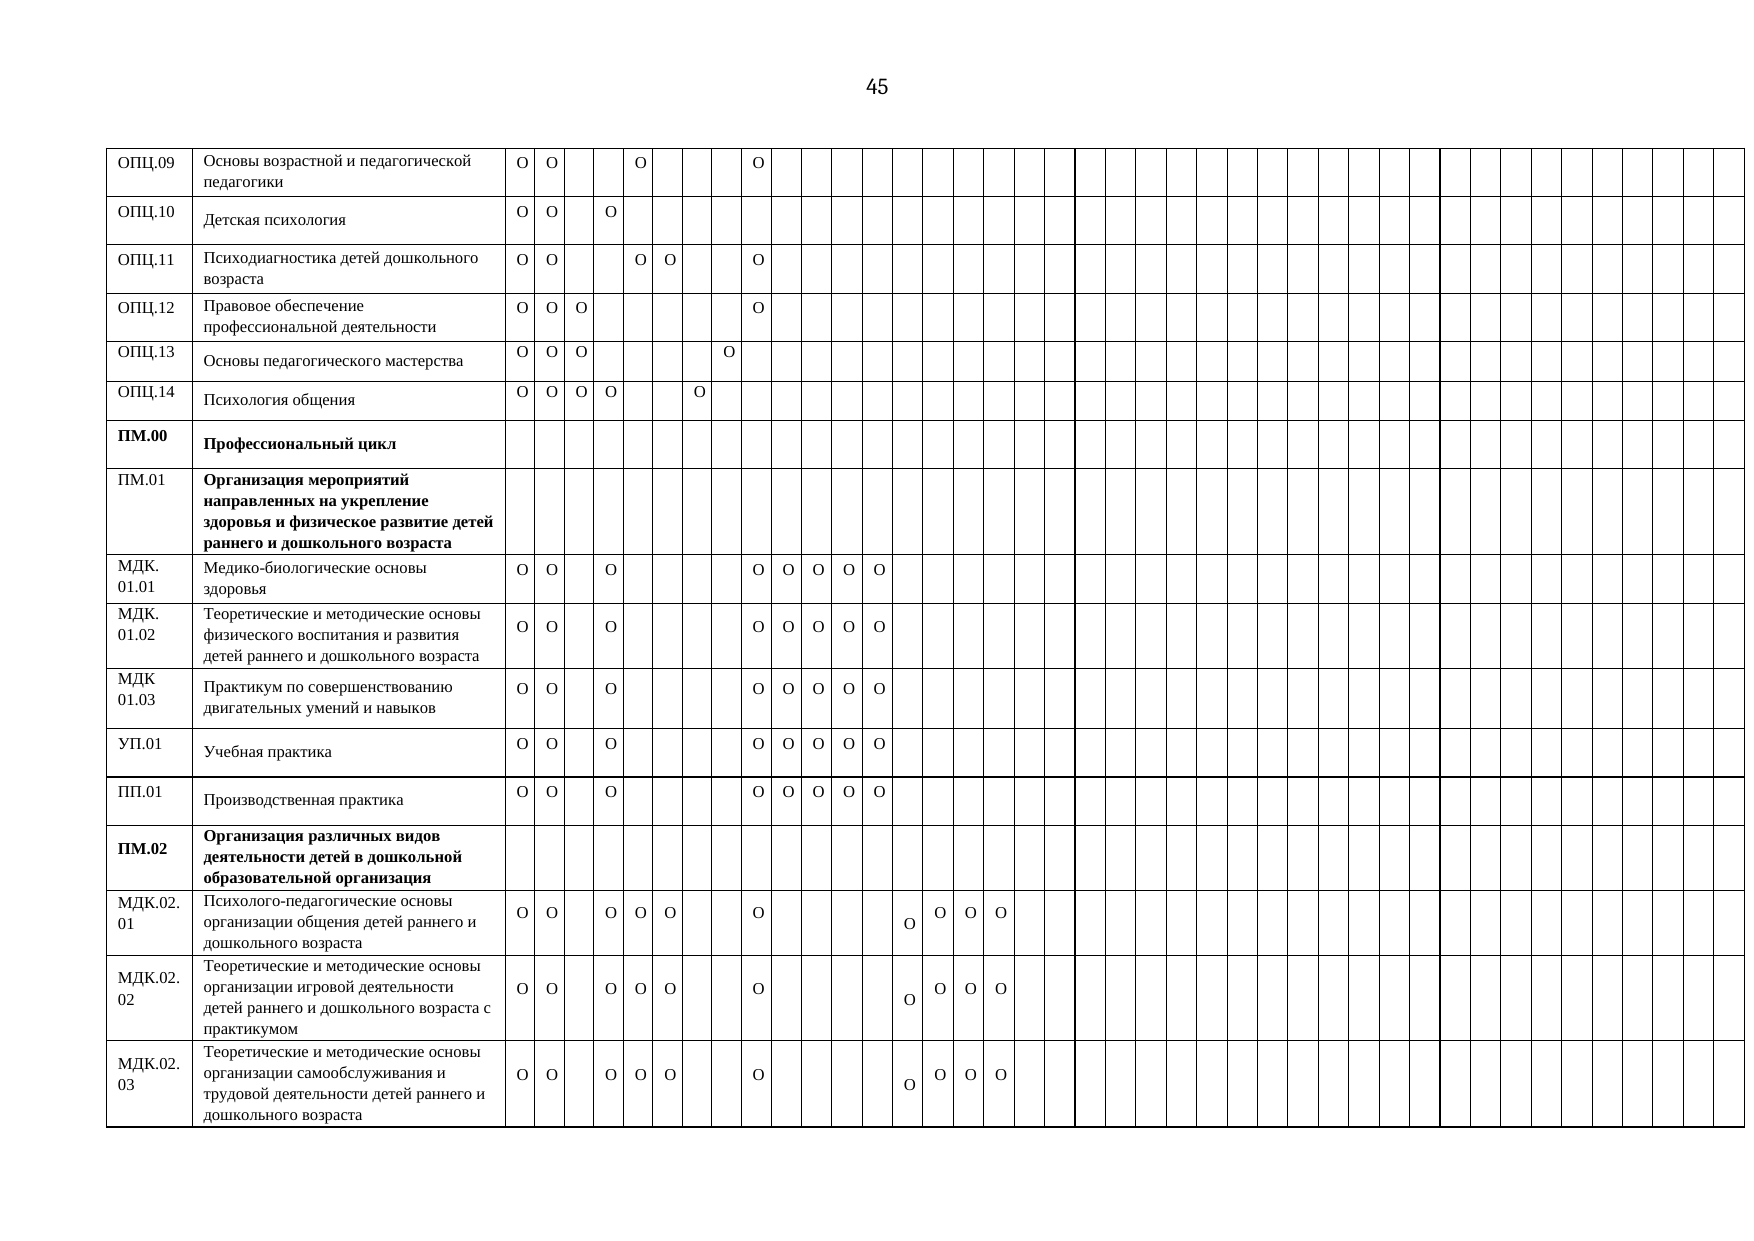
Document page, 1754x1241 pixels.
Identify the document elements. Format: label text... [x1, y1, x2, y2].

table_cell [1136, 469, 1166, 554]
table_cell [1136, 729, 1166, 776]
table_cell [984, 555, 1014, 603]
table_cell [653, 149, 682, 196]
table_cell [1015, 342, 1044, 381]
table_cell [1197, 555, 1227, 603]
table_cell [1288, 149, 1318, 196]
table_cell О [624, 245, 652, 293]
table_cell [1410, 729, 1439, 776]
table_cell [923, 469, 953, 554]
table_cell [1532, 342, 1561, 381]
table_cell [923, 382, 953, 420]
table_cell [1258, 729, 1287, 776]
table_cell [1593, 604, 1622, 667]
table_cell [1501, 382, 1531, 420]
table_cell [1228, 469, 1257, 554]
table_cell [802, 294, 831, 341]
table_cell [1380, 342, 1409, 381]
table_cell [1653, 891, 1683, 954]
table_cell [802, 826, 831, 889]
table_cell [1714, 342, 1744, 381]
table_cell [1197, 469, 1227, 554]
table_cell О [565, 382, 593, 420]
table_cell [1714, 245, 1744, 293]
table_cell [772, 245, 801, 293]
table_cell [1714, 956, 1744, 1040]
table_cell [1441, 729, 1470, 776]
table_cell [954, 342, 983, 381]
table_cell [1015, 382, 1044, 420]
table_cell [1410, 294, 1439, 341]
table_cell [1349, 729, 1379, 776]
table_cell О [565, 342, 593, 381]
table_cell [1136, 149, 1166, 196]
table_cell [1501, 826, 1531, 889]
table_cell [772, 826, 801, 889]
table_cell [1441, 149, 1470, 196]
table_cell [1410, 469, 1439, 554]
table_cell [742, 469, 771, 554]
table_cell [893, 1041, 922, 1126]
table_cell [1076, 421, 1105, 468]
table_cell [1288, 197, 1318, 244]
table_cell О [506, 778, 534, 825]
table_cell [1714, 826, 1744, 889]
table_cell [1441, 604, 1470, 667]
table_cell [1623, 826, 1652, 889]
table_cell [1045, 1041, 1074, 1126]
table_cell [565, 197, 593, 244]
table_cell [863, 382, 892, 420]
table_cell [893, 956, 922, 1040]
table_cell [1441, 826, 1470, 889]
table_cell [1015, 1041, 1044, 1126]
table_cell [1228, 778, 1257, 825]
table_cell [1136, 555, 1166, 603]
table_cell О [802, 604, 831, 667]
table_cell [683, 891, 711, 954]
table_cell ПП.01 [107, 778, 192, 825]
table_cell [1593, 469, 1622, 554]
table_cell [1319, 826, 1348, 889]
table_cell [1532, 729, 1561, 776]
table_cell [1258, 294, 1287, 341]
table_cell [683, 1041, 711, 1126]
table_cell О [506, 669, 534, 728]
table_cell [1258, 245, 1287, 293]
table_cell [954, 382, 983, 420]
table_cell [1349, 669, 1379, 728]
table_cell [594, 421, 623, 468]
table_cell О [535, 555, 564, 603]
table_cell [923, 294, 953, 341]
table_cell [1441, 342, 1470, 381]
table_cell [1441, 197, 1470, 244]
table_cell О [772, 729, 801, 776]
table_cell [1441, 294, 1470, 341]
table_cell [565, 245, 593, 293]
table_cell [1349, 245, 1379, 293]
table_cell [1532, 669, 1561, 728]
table_cell О [772, 604, 801, 667]
table_cell [742, 382, 771, 420]
table_cell [1319, 604, 1348, 667]
table_cell [954, 197, 983, 244]
table_cell [1045, 342, 1074, 381]
table_cell [832, 197, 862, 244]
table_cell [772, 469, 801, 554]
table_cell [624, 294, 652, 341]
table_cell [954, 469, 983, 554]
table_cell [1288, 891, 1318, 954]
table_cell [1532, 197, 1561, 244]
table_cell О [506, 555, 534, 603]
table_cell [1562, 555, 1592, 603]
table_cell [712, 778, 741, 825]
table_cell О [506, 245, 534, 293]
table_cell [1684, 826, 1713, 889]
table_cell [1349, 382, 1379, 420]
table_cell [1562, 469, 1592, 554]
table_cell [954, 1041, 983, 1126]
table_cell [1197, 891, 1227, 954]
table_cell [1471, 604, 1500, 667]
table_cell [772, 891, 801, 954]
table_cell [1562, 421, 1592, 468]
table_cell [1076, 149, 1105, 196]
table_cell [1136, 245, 1166, 293]
table_cell Основы педагогического мастерства [193, 342, 505, 381]
table_cell О [535, 342, 564, 381]
table_cell [1471, 421, 1500, 468]
table_cell [1623, 669, 1652, 728]
table_cell [863, 245, 892, 293]
table_cell [1684, 469, 1713, 554]
table_cell [1076, 382, 1105, 420]
table_cell [1593, 555, 1622, 603]
table_cell [1319, 294, 1348, 341]
table_cell [1684, 294, 1713, 341]
table_cell [802, 469, 831, 554]
table_cell [1288, 469, 1318, 554]
table_cell [954, 149, 983, 196]
table_cell [1441, 421, 1470, 468]
table_cell [683, 149, 711, 196]
table_cell [1228, 245, 1257, 293]
table_cell [683, 245, 711, 293]
table_cell О [742, 778, 771, 825]
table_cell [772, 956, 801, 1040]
table_cell [1015, 555, 1044, 603]
table_cell [1319, 342, 1348, 381]
table_cell [923, 729, 953, 776]
table_cell [1136, 197, 1166, 244]
table_cell [683, 421, 711, 468]
table_cell [1380, 245, 1409, 293]
table_cell О [653, 245, 682, 293]
table_cell [565, 469, 593, 554]
table_cell [1562, 197, 1592, 244]
table_cell [653, 382, 682, 420]
table_cell [1045, 294, 1074, 341]
table_cell [863, 294, 892, 341]
table_cell О [624, 149, 652, 196]
table_cell О [535, 669, 564, 728]
table_cell [1653, 555, 1683, 603]
table_cell [772, 294, 801, 341]
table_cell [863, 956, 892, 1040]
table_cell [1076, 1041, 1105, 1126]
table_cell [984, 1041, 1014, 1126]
table_cell О [594, 382, 623, 420]
table_cell [1167, 197, 1196, 244]
table_cell [984, 778, 1014, 825]
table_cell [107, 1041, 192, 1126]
table_cell [1501, 294, 1531, 341]
table_cell [984, 382, 1014, 420]
table_cell [1136, 669, 1166, 728]
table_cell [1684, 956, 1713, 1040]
table_cell [565, 149, 593, 196]
table_cell [1380, 197, 1409, 244]
table_cell [653, 555, 682, 603]
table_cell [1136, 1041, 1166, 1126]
table_cell [1441, 555, 1470, 603]
table_cell [1076, 826, 1105, 889]
table_cell [1349, 555, 1379, 603]
table_cell [1015, 149, 1044, 196]
table_cell [1136, 382, 1166, 420]
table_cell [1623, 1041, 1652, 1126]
table_cell [1015, 604, 1044, 667]
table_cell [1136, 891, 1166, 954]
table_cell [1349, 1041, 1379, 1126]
table_cell [832, 421, 862, 468]
table_cell [954, 294, 983, 341]
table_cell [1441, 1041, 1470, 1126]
table_cell [1593, 245, 1622, 293]
table_cell [1501, 245, 1531, 293]
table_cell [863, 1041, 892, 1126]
table_cell [1653, 778, 1683, 825]
table_cell [832, 891, 862, 954]
table_cell [1501, 604, 1531, 667]
table_cell [1106, 729, 1135, 776]
table_cell МДК 01.03 [107, 669, 192, 728]
table_cell [1532, 778, 1561, 825]
table_cell ОПЦ.10 [107, 197, 192, 244]
table_cell [923, 555, 953, 603]
table_cell [1562, 778, 1592, 825]
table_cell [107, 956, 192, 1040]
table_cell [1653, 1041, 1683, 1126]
table_cell [863, 421, 892, 468]
table_cell [1106, 604, 1135, 667]
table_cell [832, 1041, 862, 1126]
table_cell [1471, 197, 1500, 244]
table_cell [923, 826, 953, 889]
table_cell [1106, 342, 1135, 381]
table_cell [1106, 382, 1135, 420]
table_cell ОПЦ.11 [107, 245, 192, 293]
table_cell [1167, 555, 1196, 603]
table_cell [832, 342, 862, 381]
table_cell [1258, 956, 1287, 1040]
table_cell [1684, 421, 1713, 468]
table_cell [565, 421, 593, 468]
table_cell [712, 469, 741, 554]
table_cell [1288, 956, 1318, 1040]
table_cell О [802, 669, 831, 728]
table_cell [1258, 342, 1287, 381]
table_cell [1045, 469, 1074, 554]
table_cell [1593, 382, 1622, 420]
table_cell [1197, 342, 1227, 381]
table_cell [1562, 604, 1592, 667]
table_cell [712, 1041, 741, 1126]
table_cell [1106, 197, 1135, 244]
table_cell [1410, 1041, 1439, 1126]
table_cell О [863, 729, 892, 776]
table_cell [1684, 555, 1713, 603]
table_cell О [832, 729, 862, 776]
table_cell [1532, 245, 1561, 293]
table_cell О [594, 197, 623, 244]
table_cell [653, 294, 682, 341]
table_cell [1562, 294, 1592, 341]
table_cell [1167, 149, 1196, 196]
table_cell [802, 342, 831, 381]
table_cell [683, 294, 711, 341]
table_cell [683, 778, 711, 825]
table_cell [893, 294, 922, 341]
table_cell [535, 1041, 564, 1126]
table_cell О [683, 382, 711, 420]
table_cell [1106, 245, 1135, 293]
table_cell [772, 149, 801, 196]
table_cell [1623, 421, 1652, 468]
table_cell [1714, 729, 1744, 776]
table_cell [742, 421, 771, 468]
table_cell [1623, 469, 1652, 554]
table_cell [1441, 669, 1470, 728]
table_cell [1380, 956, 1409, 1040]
table_cell [712, 197, 741, 244]
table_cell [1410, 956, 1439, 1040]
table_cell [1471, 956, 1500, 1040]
table_cell [802, 421, 831, 468]
table_cell [984, 197, 1014, 244]
table_cell [893, 469, 922, 554]
table_cell [1441, 469, 1470, 554]
table_cell [1258, 149, 1287, 196]
table_cell [712, 826, 741, 889]
table_cell [1562, 245, 1592, 293]
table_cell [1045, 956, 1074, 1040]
table_cell [506, 421, 534, 468]
table_cell [1532, 555, 1561, 603]
table_cell [1197, 382, 1227, 420]
table_cell О [772, 778, 801, 825]
table_cell [1015, 469, 1044, 554]
table_cell [1076, 245, 1105, 293]
table_cell [712, 421, 741, 468]
table_cell [1684, 729, 1713, 776]
table_cell О [832, 555, 862, 603]
table_cell [1288, 778, 1318, 825]
table_cell [1288, 342, 1318, 381]
table_cell [594, 469, 623, 554]
table_cell [1471, 555, 1500, 603]
table_cell [624, 778, 652, 825]
table_cell [1167, 294, 1196, 341]
table_cell [1532, 149, 1561, 196]
table_cell О [832, 778, 862, 825]
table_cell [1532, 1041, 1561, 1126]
table_cell [1410, 778, 1439, 825]
table_cell О [535, 382, 564, 420]
table_cell [624, 555, 652, 603]
table_cell [1228, 149, 1257, 196]
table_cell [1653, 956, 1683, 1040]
table_cell [1653, 826, 1683, 889]
table_cell [923, 421, 953, 468]
table_cell [1228, 421, 1257, 468]
table_cell [742, 342, 771, 381]
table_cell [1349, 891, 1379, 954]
table_cell [624, 604, 652, 667]
table_cell [1136, 778, 1166, 825]
table_cell [1714, 469, 1744, 554]
table_cell [624, 669, 652, 728]
table_cell [1501, 421, 1531, 468]
table_cell [1410, 197, 1439, 244]
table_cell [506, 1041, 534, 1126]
table_cell [712, 604, 741, 667]
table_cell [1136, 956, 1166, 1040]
table_cell Практикум по совершенствованию двигательных умений и навыков [193, 669, 505, 728]
table_cell [1045, 891, 1074, 954]
table_cell [624, 729, 652, 776]
table_cell [683, 669, 711, 728]
table_cell [1045, 197, 1074, 244]
table_cell [1015, 891, 1044, 954]
table_cell [832, 382, 862, 420]
table_cell [984, 149, 1014, 196]
table_cell О [535, 149, 564, 196]
table_cell [954, 729, 983, 776]
table_cell [1380, 826, 1409, 889]
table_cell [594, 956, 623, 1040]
table_cell [1106, 294, 1135, 341]
table_cell О [863, 778, 892, 825]
table_cell [1076, 891, 1105, 954]
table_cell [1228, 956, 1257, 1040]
table_cell [1380, 555, 1409, 603]
table_cell [1471, 149, 1500, 196]
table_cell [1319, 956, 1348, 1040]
table_cell О [506, 891, 534, 954]
table_cell [832, 245, 862, 293]
table_cell [1106, 421, 1135, 468]
table_cell [1349, 778, 1379, 825]
table_cell [506, 826, 534, 889]
table_cell [1076, 342, 1105, 381]
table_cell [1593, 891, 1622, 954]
table_cell [1593, 149, 1622, 196]
table_cell [712, 729, 741, 776]
table_cell [1471, 342, 1500, 381]
table_cell [923, 604, 953, 667]
table_cell [653, 778, 682, 825]
table_cell [1653, 469, 1683, 554]
table_cell [1653, 149, 1683, 196]
table_cell [863, 826, 892, 889]
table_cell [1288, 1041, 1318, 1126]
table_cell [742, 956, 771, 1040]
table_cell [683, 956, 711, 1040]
table_cell [1319, 382, 1348, 420]
table_cell [1471, 245, 1500, 293]
table_cell [1623, 555, 1652, 603]
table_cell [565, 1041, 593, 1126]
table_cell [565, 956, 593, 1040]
table_cell [1349, 469, 1379, 554]
table_cell [1684, 245, 1713, 293]
table_cell [1228, 669, 1257, 728]
table_cell [594, 826, 623, 889]
table_cell [1410, 245, 1439, 293]
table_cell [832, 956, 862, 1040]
table_cell Психология общения [193, 382, 505, 420]
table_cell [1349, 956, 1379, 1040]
table_cell [1684, 778, 1713, 825]
table_cell ОПЦ.13 [107, 342, 192, 381]
table_cell [1471, 469, 1500, 554]
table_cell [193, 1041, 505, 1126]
table_cell [1410, 669, 1439, 728]
table_cell [1623, 245, 1652, 293]
table_cell [565, 555, 593, 603]
table_cell [1288, 604, 1318, 667]
table_cell [893, 149, 922, 196]
table_cell [1045, 604, 1074, 667]
table_cell О [832, 669, 862, 728]
table_cell Медико-биологические основы здоровья [193, 555, 505, 603]
table_cell [1593, 826, 1622, 889]
table_cell [1076, 778, 1105, 825]
table_cell [893, 421, 922, 468]
table_cell [1653, 729, 1683, 776]
table_cell [1714, 669, 1744, 728]
table_cell О [565, 294, 593, 341]
table_cell [1288, 555, 1318, 603]
table_cell О [863, 604, 892, 667]
table_cell О [594, 604, 623, 667]
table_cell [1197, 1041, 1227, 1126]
table_cell [1684, 604, 1713, 667]
table_cell [1684, 149, 1713, 196]
table_cell [984, 826, 1014, 889]
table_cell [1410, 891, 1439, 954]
table_cell [1228, 197, 1257, 244]
table_cell [1258, 669, 1287, 728]
table_cell [1623, 778, 1652, 825]
table_cell [893, 729, 922, 776]
table_cell [565, 729, 593, 776]
table_cell [653, 604, 682, 667]
table_cell О [742, 729, 771, 776]
table_cell [653, 729, 682, 776]
table_cell [1441, 245, 1470, 293]
table_cell УП.01 [107, 729, 192, 776]
table_cell [1076, 294, 1105, 341]
table_cell [683, 469, 711, 554]
table_cell [565, 891, 593, 954]
table_cell [1319, 555, 1348, 603]
table_cell [1228, 555, 1257, 603]
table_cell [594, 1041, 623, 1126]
table_cell [923, 197, 953, 244]
table_cell [954, 778, 983, 825]
table_cell [1410, 555, 1439, 603]
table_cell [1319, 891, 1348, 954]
table_cell [1015, 826, 1044, 889]
table_cell [624, 382, 652, 420]
table_cell [1258, 382, 1287, 420]
table_cell [1410, 342, 1439, 381]
table_cell [1228, 826, 1257, 889]
table_cell [832, 294, 862, 341]
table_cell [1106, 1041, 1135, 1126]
table_cell [1288, 669, 1318, 728]
table_cell [653, 197, 682, 244]
table_cell О [742, 555, 771, 603]
table_cell [683, 197, 711, 244]
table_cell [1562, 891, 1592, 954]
table_cell [954, 421, 983, 468]
table_cell [1532, 826, 1561, 889]
table_cell [1076, 604, 1105, 667]
table_cell О [802, 778, 831, 825]
table_cell [1653, 669, 1683, 728]
table_cell Организация мероприятий направленных на укрепление здоровья и физическое развитие детей раннего и дошкольного возраста [193, 469, 505, 554]
table_cell [1258, 604, 1287, 667]
table_cell [653, 669, 682, 728]
table_cell [683, 604, 711, 667]
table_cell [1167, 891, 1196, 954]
table_cell [683, 342, 711, 381]
table_cell [1045, 382, 1074, 420]
table_cell [802, 382, 831, 420]
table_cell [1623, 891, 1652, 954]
table_cell Профессиональный цикл [193, 421, 505, 468]
table_cell О [535, 294, 564, 341]
table_cell [1623, 382, 1652, 420]
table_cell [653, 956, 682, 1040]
table_cell [1714, 294, 1744, 341]
table_cell [1562, 342, 1592, 381]
table_cell О [535, 245, 564, 293]
table_cell [565, 604, 593, 667]
table_cell [1015, 294, 1044, 341]
table_cell [1045, 149, 1074, 196]
table_cell [594, 294, 623, 341]
table_cell ПМ.00 [107, 421, 192, 468]
table_cell [594, 245, 623, 293]
table_cell [712, 294, 741, 341]
table_cell [772, 197, 801, 244]
table_cell [1228, 604, 1257, 667]
table_cell [1319, 245, 1348, 293]
table_cell [1136, 294, 1166, 341]
table_cell [1501, 729, 1531, 776]
table_cell О [624, 891, 652, 954]
table_cell [954, 669, 983, 728]
table_cell [1167, 421, 1196, 468]
table_cell [954, 555, 983, 603]
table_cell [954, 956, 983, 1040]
table_cell [1410, 149, 1439, 196]
table_cell [1258, 197, 1287, 244]
table_cell [1106, 669, 1135, 728]
table_cell [1593, 197, 1622, 244]
table_cell [984, 342, 1014, 381]
table_cell [712, 669, 741, 728]
table_cell [1228, 382, 1257, 420]
table_cell [1501, 469, 1531, 554]
table_cell [565, 669, 593, 728]
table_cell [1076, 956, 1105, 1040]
table_cell [893, 669, 922, 728]
table_cell [1471, 294, 1500, 341]
table_cell [1380, 669, 1409, 728]
table_cell Организация различных видов деятельности детей в дошкольной образовательной организация [193, 826, 505, 889]
table_cell [1501, 669, 1531, 728]
table_cell [1106, 555, 1135, 603]
table_cell [1167, 245, 1196, 293]
table_cell [1106, 778, 1135, 825]
table_cell ПМ.01 [107, 469, 192, 554]
table_cell [565, 826, 593, 889]
table_cell [1015, 245, 1044, 293]
table_cell О [863, 669, 892, 728]
table_cell [1319, 421, 1348, 468]
table_cell [535, 421, 564, 468]
table_cell ОПЦ.14 [107, 382, 192, 420]
table_cell [1228, 342, 1257, 381]
table_cell [1714, 421, 1744, 468]
table_cell [1319, 778, 1348, 825]
table_cell [1653, 197, 1683, 244]
table_cell [1532, 294, 1561, 341]
table_cell [1106, 469, 1135, 554]
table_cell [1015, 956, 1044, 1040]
table_cell [1045, 555, 1074, 603]
table_cell [1684, 197, 1713, 244]
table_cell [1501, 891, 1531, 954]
table_cell [1197, 245, 1227, 293]
table_cell [1380, 469, 1409, 554]
table_cell [1441, 778, 1470, 825]
table_cell [1349, 421, 1379, 468]
table_cell [1623, 342, 1652, 381]
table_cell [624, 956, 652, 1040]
table_cell [535, 826, 564, 889]
table_cell [1471, 778, 1500, 825]
table_cell [893, 555, 922, 603]
table_cell О [742, 245, 771, 293]
table_cell [832, 469, 862, 554]
table_cell [1593, 778, 1622, 825]
table_cell [1380, 294, 1409, 341]
table_cell [923, 669, 953, 728]
table_cell [863, 342, 892, 381]
table_cell [624, 826, 652, 889]
table_cell [1258, 469, 1287, 554]
table_cell [1623, 729, 1652, 776]
table_cell [1197, 826, 1227, 889]
table_cell [1045, 669, 1074, 728]
table_cell [1288, 729, 1318, 776]
table_cell [863, 197, 892, 244]
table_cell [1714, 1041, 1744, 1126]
table_cell [1532, 604, 1561, 667]
table_cell [1197, 604, 1227, 667]
table_cell [1136, 826, 1166, 889]
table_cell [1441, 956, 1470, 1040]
table_cell [1106, 149, 1135, 196]
table_cell [1380, 382, 1409, 420]
table_cell [1197, 778, 1227, 825]
table_cell О [506, 294, 534, 341]
table_cell [624, 421, 652, 468]
table_cell [1562, 669, 1592, 728]
table_cell [923, 342, 953, 381]
table_cell [772, 421, 801, 468]
table_cell [954, 245, 983, 293]
table_cell [984, 421, 1014, 468]
table_cell [893, 382, 922, 420]
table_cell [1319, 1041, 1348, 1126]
table_cell [863, 891, 892, 954]
table_cell [1714, 197, 1744, 244]
table_cell [1714, 778, 1744, 825]
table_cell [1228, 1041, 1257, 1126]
table_cell [1076, 555, 1105, 603]
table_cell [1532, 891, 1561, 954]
table_cell О [535, 604, 564, 667]
table_cell О [506, 382, 534, 420]
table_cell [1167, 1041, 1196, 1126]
table_cell [1501, 342, 1531, 381]
table_cell [1045, 421, 1074, 468]
table_cell [802, 197, 831, 244]
table_cell [1653, 382, 1683, 420]
table_cell [1167, 604, 1196, 667]
table_cell [984, 604, 1014, 667]
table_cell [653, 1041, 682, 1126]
table_cell О [594, 555, 623, 603]
table_cell МДК. 01.01 [107, 555, 192, 603]
table_cell [1380, 604, 1409, 667]
table_cell [954, 604, 983, 667]
table_cell [1471, 729, 1500, 776]
table_cell О [802, 555, 831, 603]
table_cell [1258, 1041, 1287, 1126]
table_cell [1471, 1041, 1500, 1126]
table_cell О [954, 891, 983, 954]
table_cell [1197, 197, 1227, 244]
table_cell [1288, 826, 1318, 889]
table_cell [1623, 604, 1652, 667]
table_cell [1714, 382, 1744, 420]
table_cell [1501, 778, 1531, 825]
table_cell [1106, 891, 1135, 954]
table_cell [1167, 469, 1196, 554]
table_cell [712, 555, 741, 603]
table_cell [1684, 342, 1713, 381]
table_cell [1653, 604, 1683, 667]
table_cell [984, 245, 1014, 293]
table_cell [984, 469, 1014, 554]
table_cell [1441, 382, 1470, 420]
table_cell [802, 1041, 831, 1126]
table_cell О [802, 729, 831, 776]
table_cell [1015, 421, 1044, 468]
table_cell [742, 826, 771, 889]
table_cell [954, 826, 983, 889]
table_cell [1015, 197, 1044, 244]
table_cell [1319, 469, 1348, 554]
table_cell [712, 149, 741, 196]
table_cell О [594, 729, 623, 776]
table_cell [1228, 729, 1257, 776]
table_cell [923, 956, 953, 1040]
table_cell О [742, 891, 771, 954]
table_cell О [506, 729, 534, 776]
table_cell [1593, 342, 1622, 381]
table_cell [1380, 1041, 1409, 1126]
table_cell [1410, 382, 1439, 420]
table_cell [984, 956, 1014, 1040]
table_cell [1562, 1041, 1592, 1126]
table_cell ОПЦ.12 [107, 294, 192, 341]
table_cell [624, 342, 652, 381]
table_cell [1258, 421, 1287, 468]
table_cell [1562, 382, 1592, 420]
table_cell О [506, 149, 534, 196]
table_cell О [535, 891, 564, 954]
table_cell [802, 149, 831, 196]
table_cell [1380, 149, 1409, 196]
table_cell О [863, 555, 892, 603]
table_cell [506, 469, 534, 554]
table_cell [1288, 421, 1318, 468]
table_cell [1197, 669, 1227, 728]
table_cell Психодиагностика детей дошкольного возраста [193, 245, 505, 293]
table_cell [1228, 294, 1257, 341]
table_cell [1319, 669, 1348, 728]
table_cell [1471, 382, 1500, 420]
table_cell [653, 342, 682, 381]
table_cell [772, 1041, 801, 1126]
table_cell О [653, 891, 682, 954]
table_cell Учебная практика [193, 729, 505, 776]
table_cell [1410, 604, 1439, 667]
table_cell [1471, 826, 1500, 889]
table_cell [1714, 604, 1744, 667]
table_cell Основы возрастной и педагогической педагогики [193, 149, 505, 196]
table_cell [1076, 729, 1105, 776]
table_cell [1076, 197, 1105, 244]
table_cell О [742, 669, 771, 728]
table_cell О [772, 555, 801, 603]
table_cell [772, 382, 801, 420]
table_cell [1714, 555, 1744, 603]
table_cell [1167, 778, 1196, 825]
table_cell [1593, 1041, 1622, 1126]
table_cell [1653, 245, 1683, 293]
table_cell О [506, 604, 534, 667]
table_cell [1136, 604, 1166, 667]
table_cell [653, 421, 682, 468]
table_cell [1593, 421, 1622, 468]
table_cell [1501, 555, 1531, 603]
table_cell [1106, 826, 1135, 889]
table_cell [1562, 729, 1592, 776]
table_cell [1167, 669, 1196, 728]
table_cell О [712, 342, 741, 381]
table_cell О [742, 294, 771, 341]
table_cell [802, 891, 831, 954]
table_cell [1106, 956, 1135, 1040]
table_cell [893, 778, 922, 825]
table_cell О [535, 778, 564, 825]
table_cell О [742, 149, 771, 196]
table_cell [712, 891, 741, 954]
table_cell [984, 294, 1014, 341]
table_cell [1319, 197, 1348, 244]
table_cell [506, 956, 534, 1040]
table_cell [1684, 669, 1713, 728]
table_cell ПМ.02 [107, 826, 192, 889]
table_cell Теоретические и методические основы физического воспитания и развития детей раннего и дошкольного возраста [193, 604, 505, 667]
table_cell [1653, 342, 1683, 381]
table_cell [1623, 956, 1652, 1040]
table_cell [594, 342, 623, 381]
table_cell [1167, 342, 1196, 381]
table_cell [984, 669, 1014, 728]
table_cell [594, 149, 623, 196]
table_cell [1684, 382, 1713, 420]
table_cell МДК. 01.02 [107, 604, 192, 667]
table_cell [1288, 382, 1318, 420]
table_cell [923, 149, 953, 196]
table_cell [1167, 826, 1196, 889]
table_cell [1532, 469, 1561, 554]
table_cell [1349, 342, 1379, 381]
table_cell [1167, 729, 1196, 776]
table_cell [1593, 294, 1622, 341]
table_cell [1258, 826, 1287, 889]
table_cell [1045, 729, 1074, 776]
table_cell [535, 469, 564, 554]
table_cell [832, 149, 862, 196]
table_cell [802, 245, 831, 293]
table_cell [923, 245, 953, 293]
table_cell [893, 245, 922, 293]
table_cell [1562, 149, 1592, 196]
table_cell [832, 826, 862, 889]
table_cell [712, 382, 741, 420]
table_cell О [594, 891, 623, 954]
table_cell [893, 826, 922, 889]
table_cell [1319, 149, 1348, 196]
table_cell [1197, 421, 1227, 468]
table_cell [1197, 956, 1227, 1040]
table_cell [712, 245, 741, 293]
table_cell О [772, 669, 801, 728]
table_cell [1076, 669, 1105, 728]
table_cell [1653, 421, 1683, 468]
table_cell [1410, 826, 1439, 889]
table_cell [923, 778, 953, 825]
table_cell [1076, 469, 1105, 554]
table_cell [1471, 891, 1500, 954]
table_cell [1714, 149, 1744, 196]
table_cell [1623, 294, 1652, 341]
table_cell [1136, 342, 1166, 381]
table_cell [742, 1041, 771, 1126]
table_cell [1410, 421, 1439, 468]
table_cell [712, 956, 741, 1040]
table_cell ОПЦ.09 [107, 149, 192, 196]
table_cell [1197, 294, 1227, 341]
table_cell [893, 342, 922, 381]
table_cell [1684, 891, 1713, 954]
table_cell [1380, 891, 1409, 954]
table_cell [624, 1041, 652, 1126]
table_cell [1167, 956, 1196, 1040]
table_cell [1045, 245, 1074, 293]
table_cell [1136, 421, 1166, 468]
table_cell [1197, 729, 1227, 776]
table_cell [863, 469, 892, 554]
table_cell О [535, 729, 564, 776]
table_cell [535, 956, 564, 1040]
table_cell [1653, 294, 1683, 341]
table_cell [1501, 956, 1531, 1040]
table_cell О [594, 669, 623, 728]
table_cell [984, 729, 1014, 776]
table_cell [1045, 826, 1074, 889]
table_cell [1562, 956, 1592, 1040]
table_cell Правовое обеспечение профессиональной деятельности [193, 294, 505, 341]
table_cell [1349, 826, 1379, 889]
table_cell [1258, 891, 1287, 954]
table_cell [653, 469, 682, 554]
table_cell [565, 778, 593, 825]
table_cell [742, 197, 771, 244]
table_cell [1045, 778, 1074, 825]
table_cell [893, 197, 922, 244]
table_cell [1197, 149, 1227, 196]
table_cell [1532, 382, 1561, 420]
table_cell [1623, 197, 1652, 244]
table_cell О [984, 891, 1014, 954]
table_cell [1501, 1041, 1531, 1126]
table_cell О [594, 778, 623, 825]
table_cell [1501, 149, 1531, 196]
table_cell [1349, 604, 1379, 667]
table_cell [683, 555, 711, 603]
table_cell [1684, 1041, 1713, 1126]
table_cell [1015, 729, 1044, 776]
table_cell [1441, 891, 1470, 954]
table_cell [1593, 729, 1622, 776]
table_cell О [535, 197, 564, 244]
table_cell [1471, 669, 1500, 728]
table_cell [1501, 197, 1531, 244]
table_cell [1532, 421, 1561, 468]
table_cell [1380, 778, 1409, 825]
table_cell О [506, 342, 534, 381]
table_cell [893, 604, 922, 667]
table_cell О [893, 891, 922, 954]
table_cell [1167, 382, 1196, 420]
table_cell О [742, 604, 771, 667]
table_cell МДК.02.01 [107, 891, 192, 954]
table_cell [1015, 778, 1044, 825]
table_cell О [832, 604, 862, 667]
table_cell О [923, 891, 953, 954]
table_cell Производственная практика [193, 778, 505, 825]
table_cell [1562, 826, 1592, 889]
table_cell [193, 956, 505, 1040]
table_cell [1015, 669, 1044, 728]
table_cell [1288, 245, 1318, 293]
table_cell Детская психология [193, 197, 505, 244]
table_cell [624, 197, 652, 244]
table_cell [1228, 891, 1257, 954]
table_cell [683, 826, 711, 889]
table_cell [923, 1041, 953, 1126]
table_cell [1258, 555, 1287, 603]
table_cell [1349, 197, 1379, 244]
table_cell [1349, 149, 1379, 196]
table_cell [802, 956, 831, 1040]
table_cell О [506, 197, 534, 244]
table_cell [683, 729, 711, 776]
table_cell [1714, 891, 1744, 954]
table_cell Психолого-педагогические основы организации общения детей раннего и дошкольного возраста [193, 891, 505, 954]
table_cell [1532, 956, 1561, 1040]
table_cell [863, 149, 892, 196]
table_cell [653, 826, 682, 889]
table_cell [1380, 421, 1409, 468]
table_cell [1349, 294, 1379, 341]
table_cell [1380, 729, 1409, 776]
table_cell [1288, 294, 1318, 341]
table_cell [772, 342, 801, 381]
table_cell [1319, 729, 1348, 776]
table_cell [1593, 669, 1622, 728]
table_cell [624, 469, 652, 554]
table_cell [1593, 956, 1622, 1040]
table_cell [1258, 778, 1287, 825]
table_cell [1623, 149, 1652, 196]
